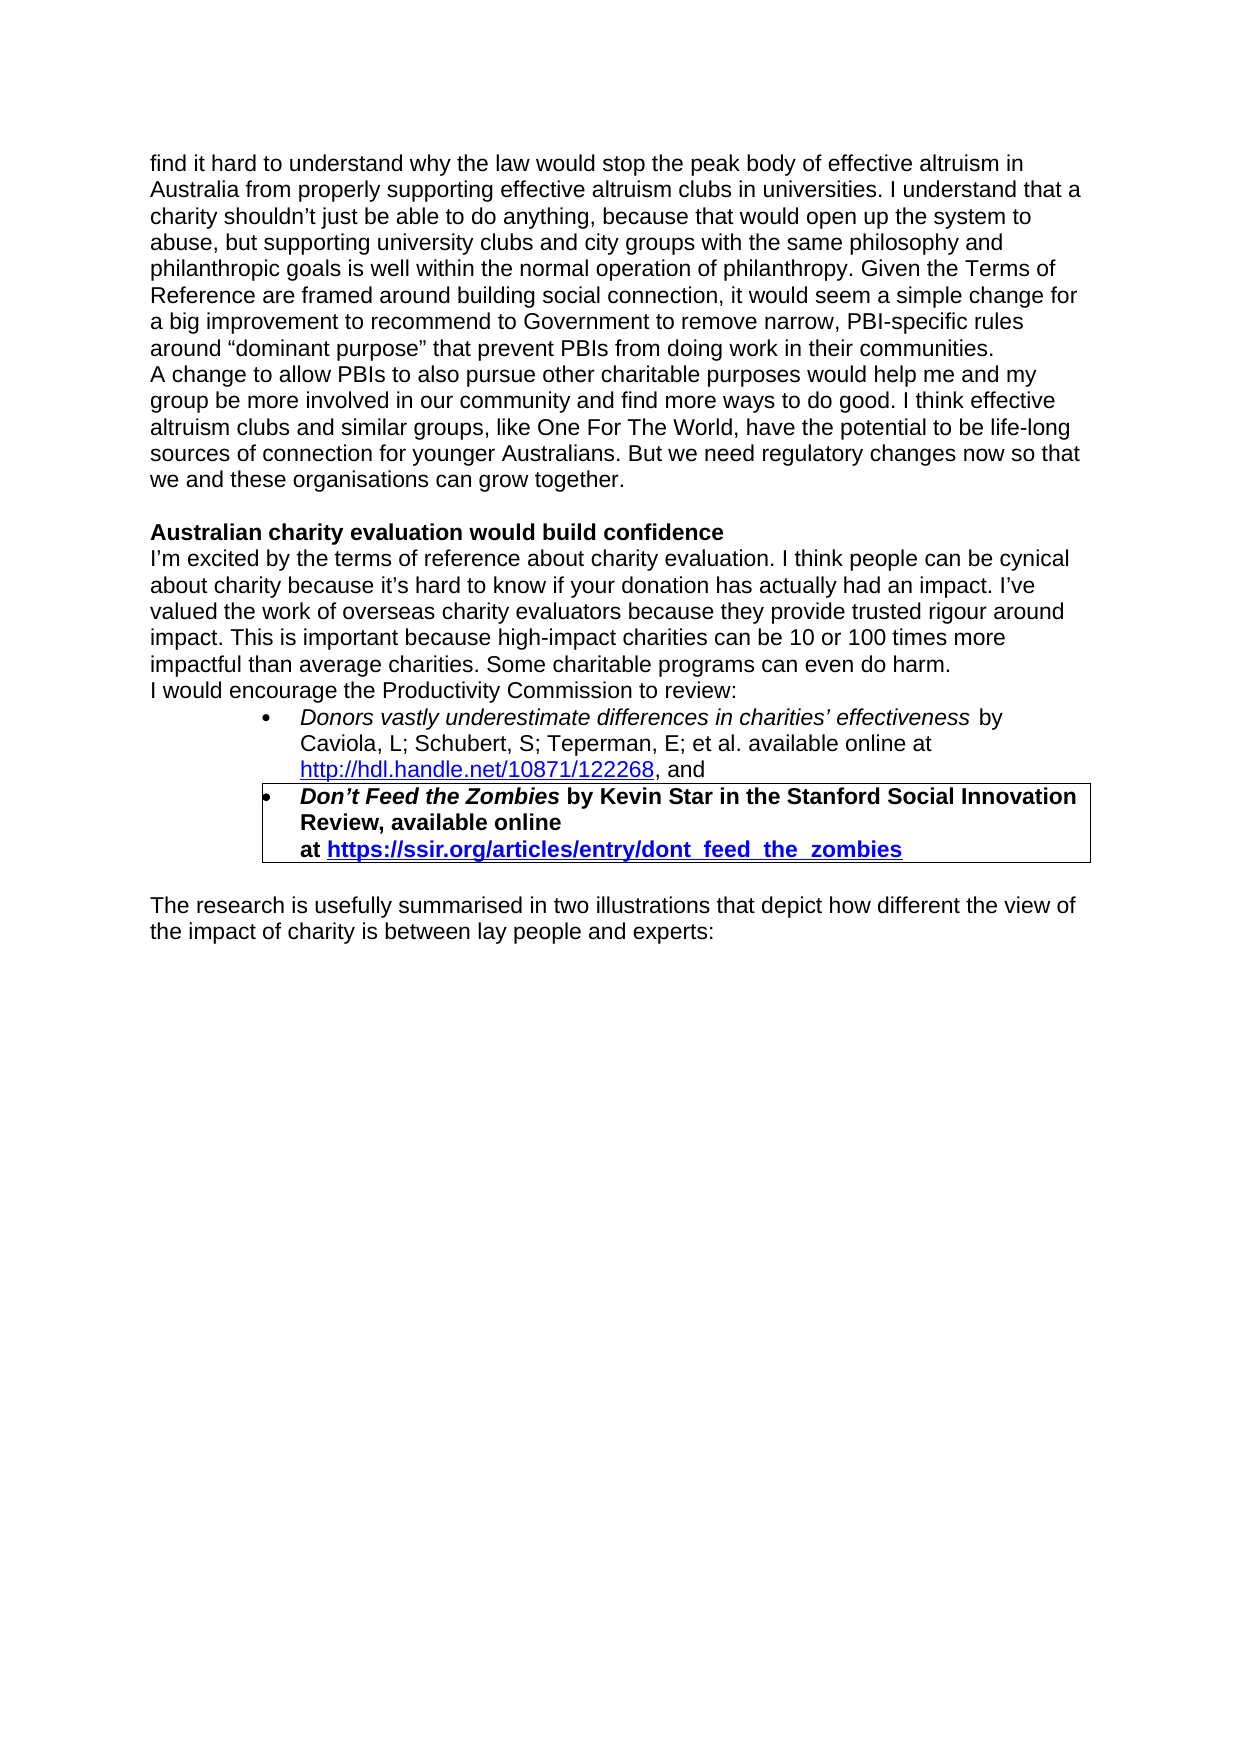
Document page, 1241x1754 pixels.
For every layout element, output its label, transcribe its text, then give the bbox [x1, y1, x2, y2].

text A change to allow PBIs to also pursue other charitable purposes would help me and my group be more involved in our community and find more ways to do good. I think effective altruism clubs and similar groups, like One For The World, have the potential to be life-long sources of connection for younger Australians. But we need regulatory changes now so that we and these organisations can grow together. [150, 361, 1090, 493]
text I’m excited by the terms of reference about charity evaluation. I think people can be cynical about charity because it’s hard to know if your donation has actually had an impact. I’ve valued the work of overseas charity evaluators because they provide trusted rigour around impact. This is important because high-impact charities can be 10 or 100 times more impactful than average charities. Some charitable programs can even do harm. [150, 545, 1090, 677]
list Don’t Feed the Zombies by Kevin Star in the Stanford Social Innovation Review, available online at https://ssir.org/articles/entry/dont_feed_the_zombies [263, 784, 1090, 862]
text The research is usefully summarised in two illustrations that depict how different the view of the impact of charity is between lay people and experts: [150, 892, 1090, 944]
list Donors vastly underestimate differences in charities’ effectiveness by Caviola, L; Schubert, S; Teperman, E; et al. available online at http://hdl.handle.net/10871/122268, and [262, 703, 1090, 782]
text I would encourage the Productivity Commission to review: [150, 677, 1090, 703]
text Australian charity evaluation would build confidence [150, 519, 1090, 545]
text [150, 150, 1090, 361]
